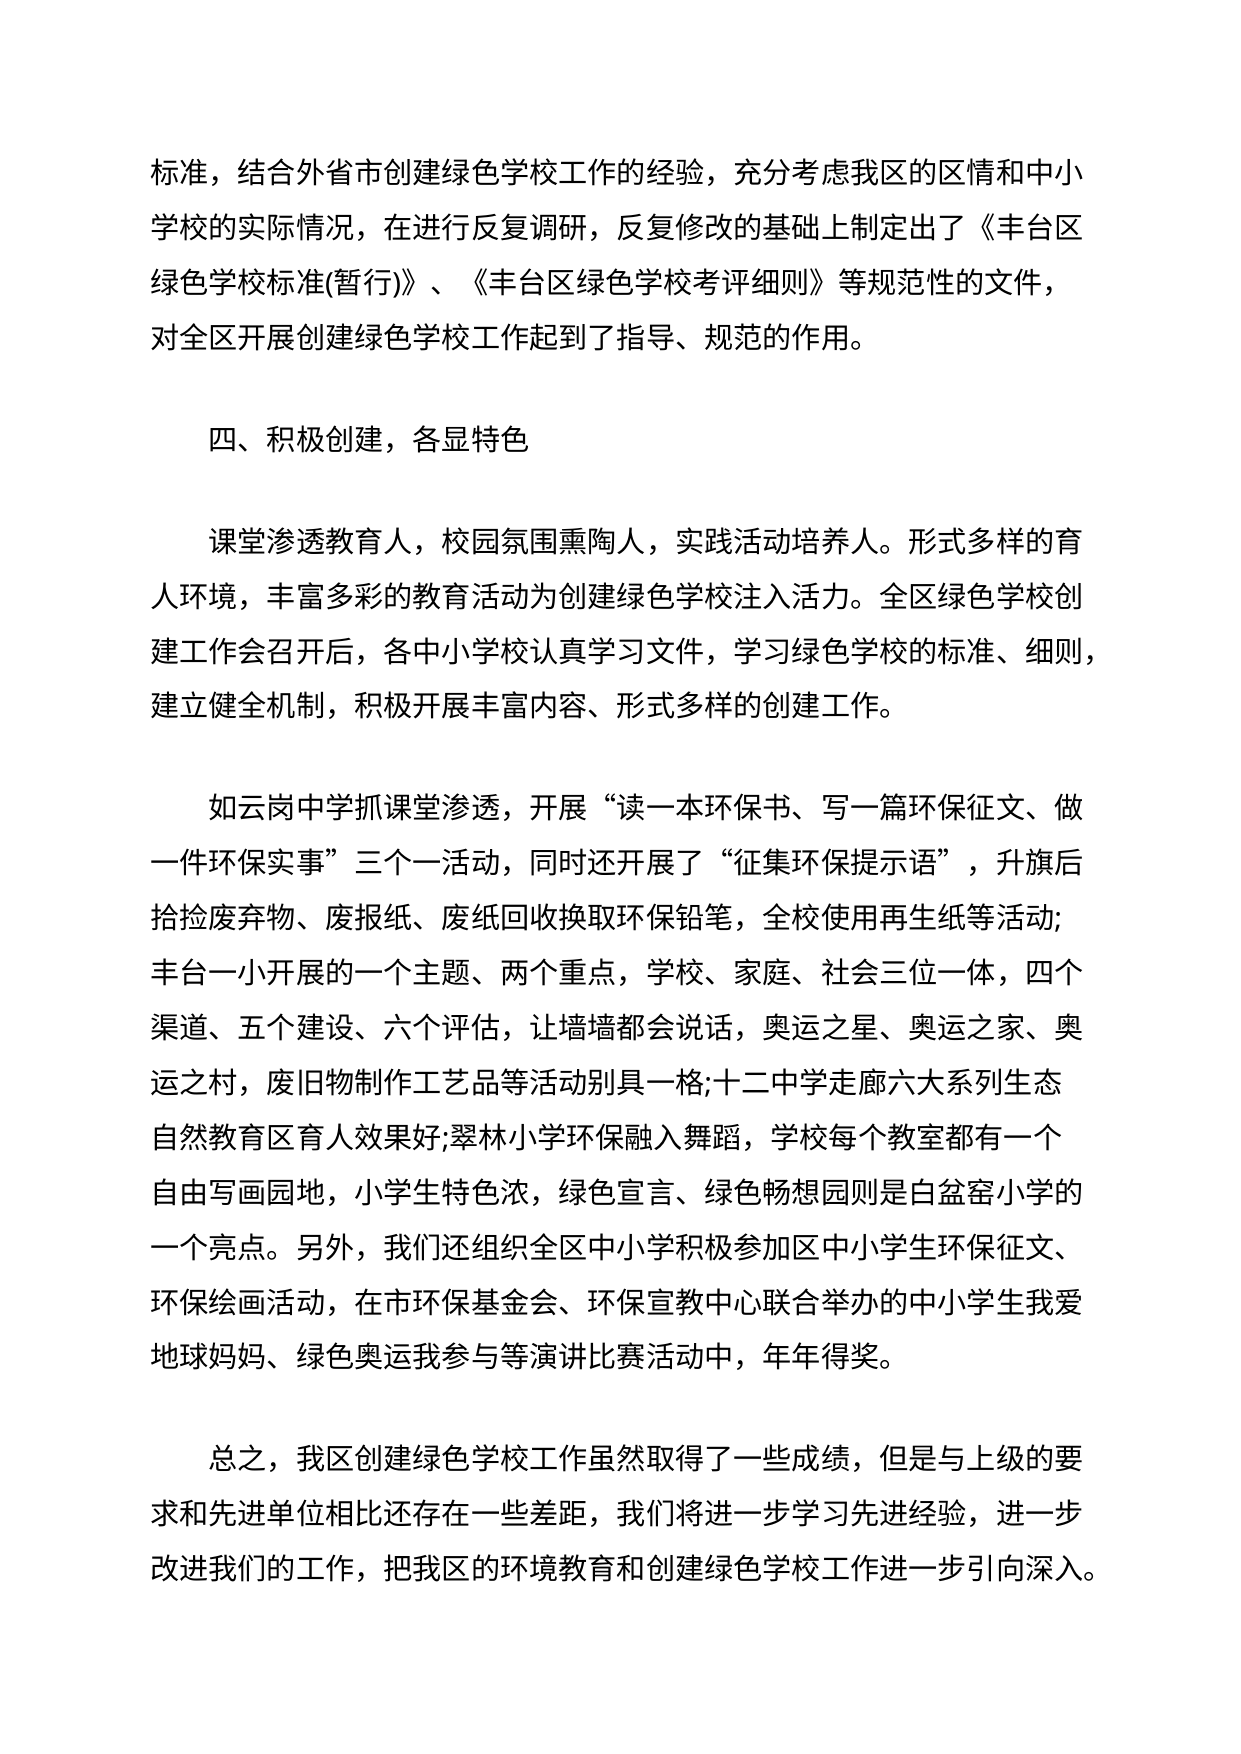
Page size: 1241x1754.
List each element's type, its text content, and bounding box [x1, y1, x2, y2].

text 课堂渗透教育人，校园氛围熏陶人，实践活动培养人。形式多样的育人环境，丰富多彩的教育活动为创建绿色学校注入活力。全区绿色学校创建工作会召开后，各中小学校认真学习文件，学习绿色学校的标准、细则，建立健全机制，积极开展丰富内容、形式多样的创建工作。 [150, 518, 1090, 725]
text 四、积极创建，各显特色 [150, 417, 1090, 459]
text 总之，我区创建绿色学校工作虽然取得了一些成绩，但是与上级的要求和先进单位相比还存在一些差距，我们将进一步学习先进经验，进一步改进我们的工作，把我区的环境教育和创建绿色学校工作进一步引向深入。 [150, 1436, 1090, 1588]
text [150, 150, 1090, 357]
text 如云岗中学抓课堂渗透，开展“读一本环保书、写一篇环保征文、做一件环保实事”三个一活动，同时还开展了“征集环保提示语”，升旗后拾捡废弃物、废报纸、废纸回收换取环保铅笔，全校使用再生纸等活动;丰台一小开展的一个主题、两个重点，学校、家庭、社会三位一体，四个渠道、五个建设、六个评估，让墙墙都会说话，奥运之星、奥运之家、奥运之村，废旧物制作工艺品等活动别具一格;十二中学走廊六大系列生态自然教育区育人效果好;翠林小学环保融入舞蹈，学校每个教室都有一个自由写画园地，小学生特色浓，绿色宣言、绿色畅想园则是白盆窑小学的一个亮点。另外，我们还组织全区中小学积极参加区中小学生环保征文、环保绘画活动，在市环保基金会、环保宣教中心联合举办的中小学生我爱地球妈妈、绿色奥运我参与等演讲比赛活动中，年年得奖。 [150, 785, 1090, 1376]
